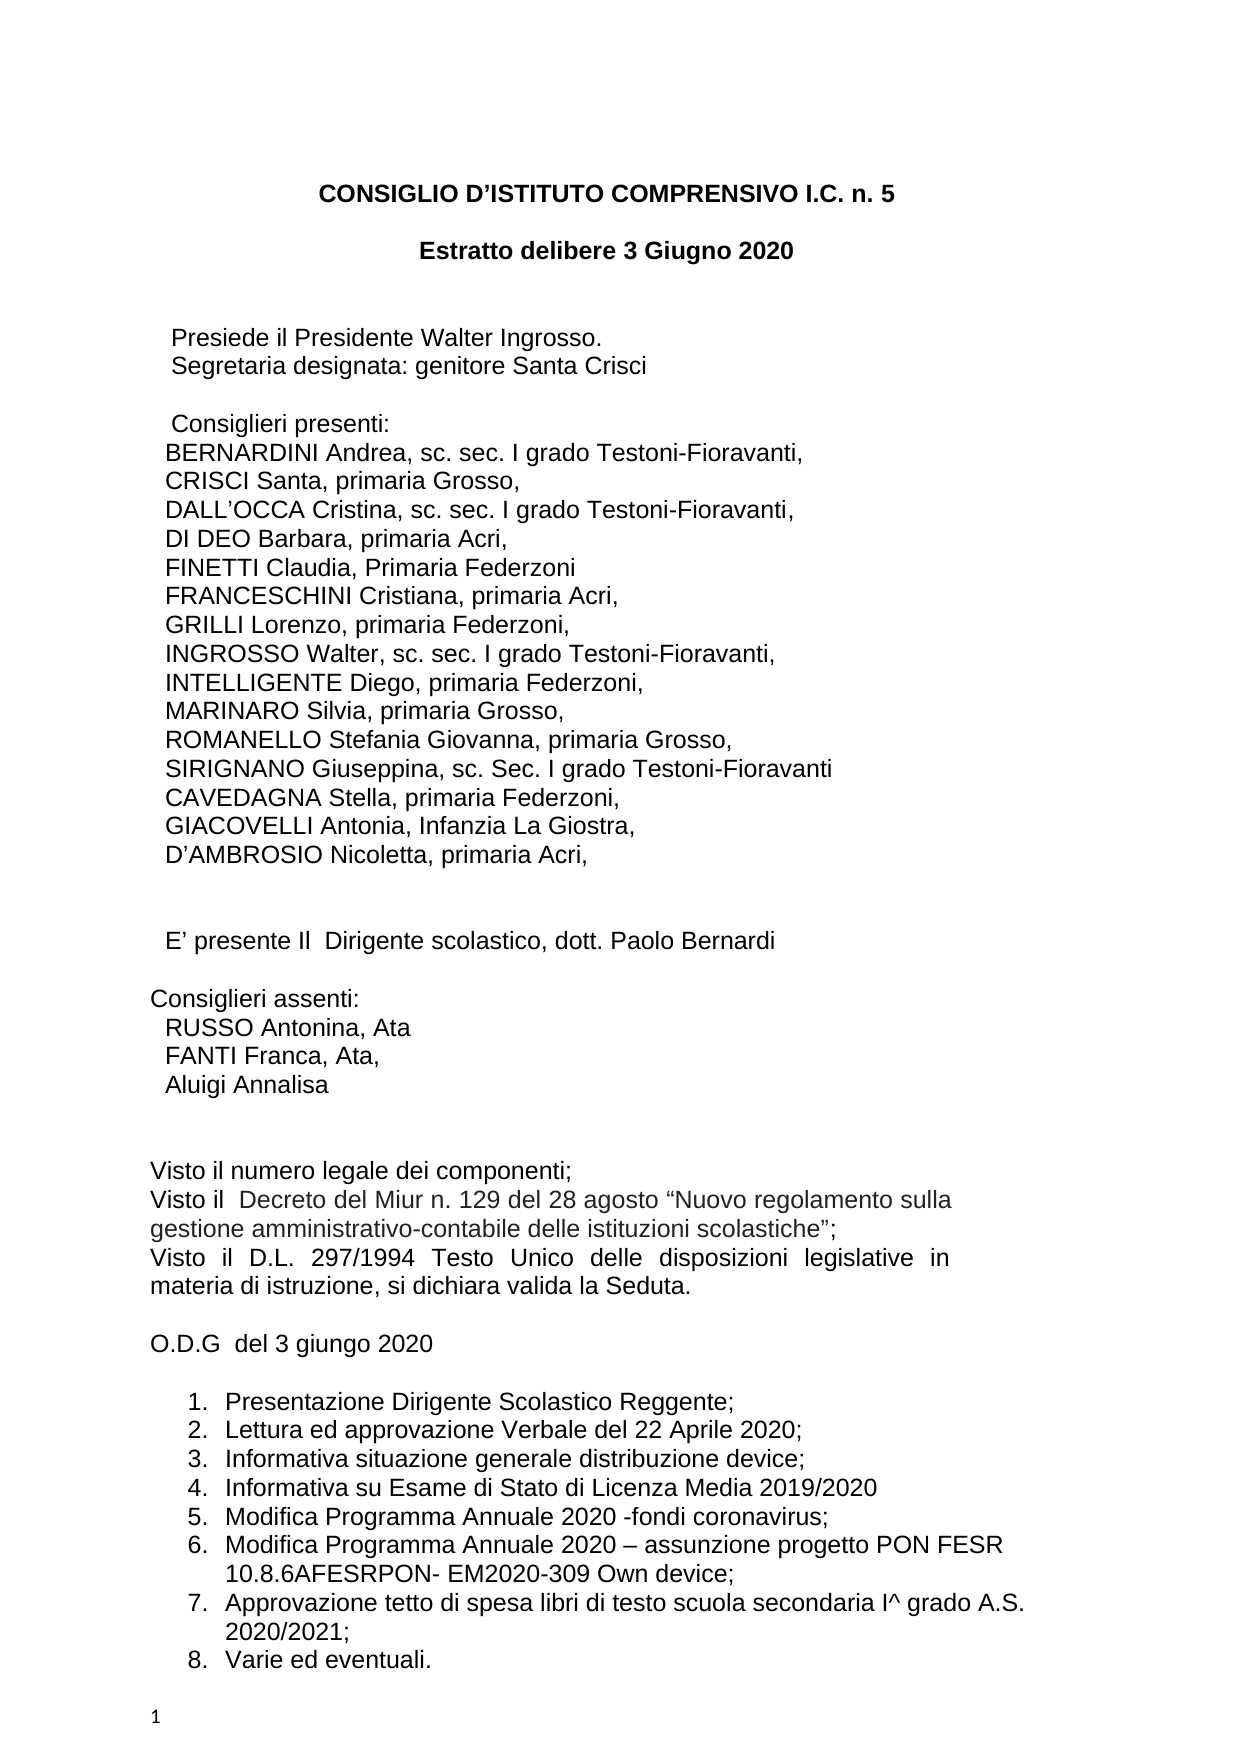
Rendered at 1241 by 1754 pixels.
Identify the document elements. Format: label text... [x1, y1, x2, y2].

list Modifica Programma Annuale 2020 -fondi coronavirus; [187, 1618, 1090, 1647]
text DI DEO Barbara, primaria Acri, [165, 524, 1167, 552]
text Visto il D.L. 297/1994 Testo Unico delle disposizioni legislative in materia di istruzione, si dichiara valida la Seduta. [150, 1242, 951, 1300]
list Informativa situazione generale distribuzione device; [187, 1502, 1090, 1531]
text CRISCI Santa, primaria Grosso, [165, 466, 1167, 495]
text INTELLIGENTE Diego, primaria Federzoni, [165, 667, 1167, 696]
text Segretaria designata: genitore Santa Crisci [171, 351, 953, 380]
text GIACOVELLI Antonia, Infanzia La Giostra, [165, 811, 1167, 840]
text Presiede il Presidente Walter Ingrosso. [171, 322, 953, 351]
text O.D.G del 3 giungo 2020 [150, 1329, 951, 1357]
text Aluigi Annalisa [165, 1070, 1167, 1099]
text FRANCESCHINI Cristiana, primaria Acri, [165, 581, 1167, 610]
text CAVEDAGNA Stella, primaria Federzoni, [165, 782, 1167, 811]
list Informativa su Esame di Stato di Licenza Media 2019/2020 [187, 1560, 1090, 1589]
text FINETTI Claudia, Primaria Federzoni [165, 552, 1167, 581]
text BERNARDINI Andrea, sc. sec. I grado Testoni-Fioravanti, [165, 437, 1167, 466]
text INGROSSO Walter, sc. sec. I grado Testoni-Fioravanti, [165, 639, 1167, 667]
text SIRIGNANO Giuseppina, sc. Sec. I grado Testoni-Fioravanti [165, 754, 1167, 782]
text Visto il Decreto del Miur n. 129 del 28 agosto “Nuovo regolamento sulla gestione amministrativo-contabile delle istituzioni scolastiche”; [150, 1185, 953, 1242]
text FANTI Franca, Ata, [165, 1041, 1167, 1070]
text CONSIGLIO D’ISTITUTO COMPRENSIVO I.C. n. 5 [150, 179, 1063, 207]
text MARINARO Silvia, primaria Grosso, [165, 696, 1167, 725]
text GRILLI Lorenzo, primaria Federzoni, [165, 610, 1167, 639]
text RUSSO Antonina, Ata [165, 1012, 1167, 1041]
text DALL’OCCA Cristina, sc. sec. I grado Testoni-Fioravanti, [165, 495, 1167, 524]
text D’AMBROSIO Nicoletta, primaria Acri, [165, 840, 1167, 869]
text ROMANELLO Stefania Giovanna, primaria Grosso, [165, 725, 1167, 754]
text Consiglieri presenti: [171, 409, 953, 437]
list Presentazione Dirigente Scolastico Reggente; [187, 1387, 1090, 1415]
text Estratto delibere 3 Giugno 2020 [150, 236, 1063, 265]
text E’ presente Il Dirigente scolastico, dott. Paolo Bernardi [165, 926, 1167, 955]
list Lettura ed approvazione Verbale del 22 Aprile 2020; [187, 1444, 1090, 1473]
text Consiglieri assenti: [150, 984, 953, 1012]
text Visto il numero legale dei componenti; [150, 1156, 953, 1185]
